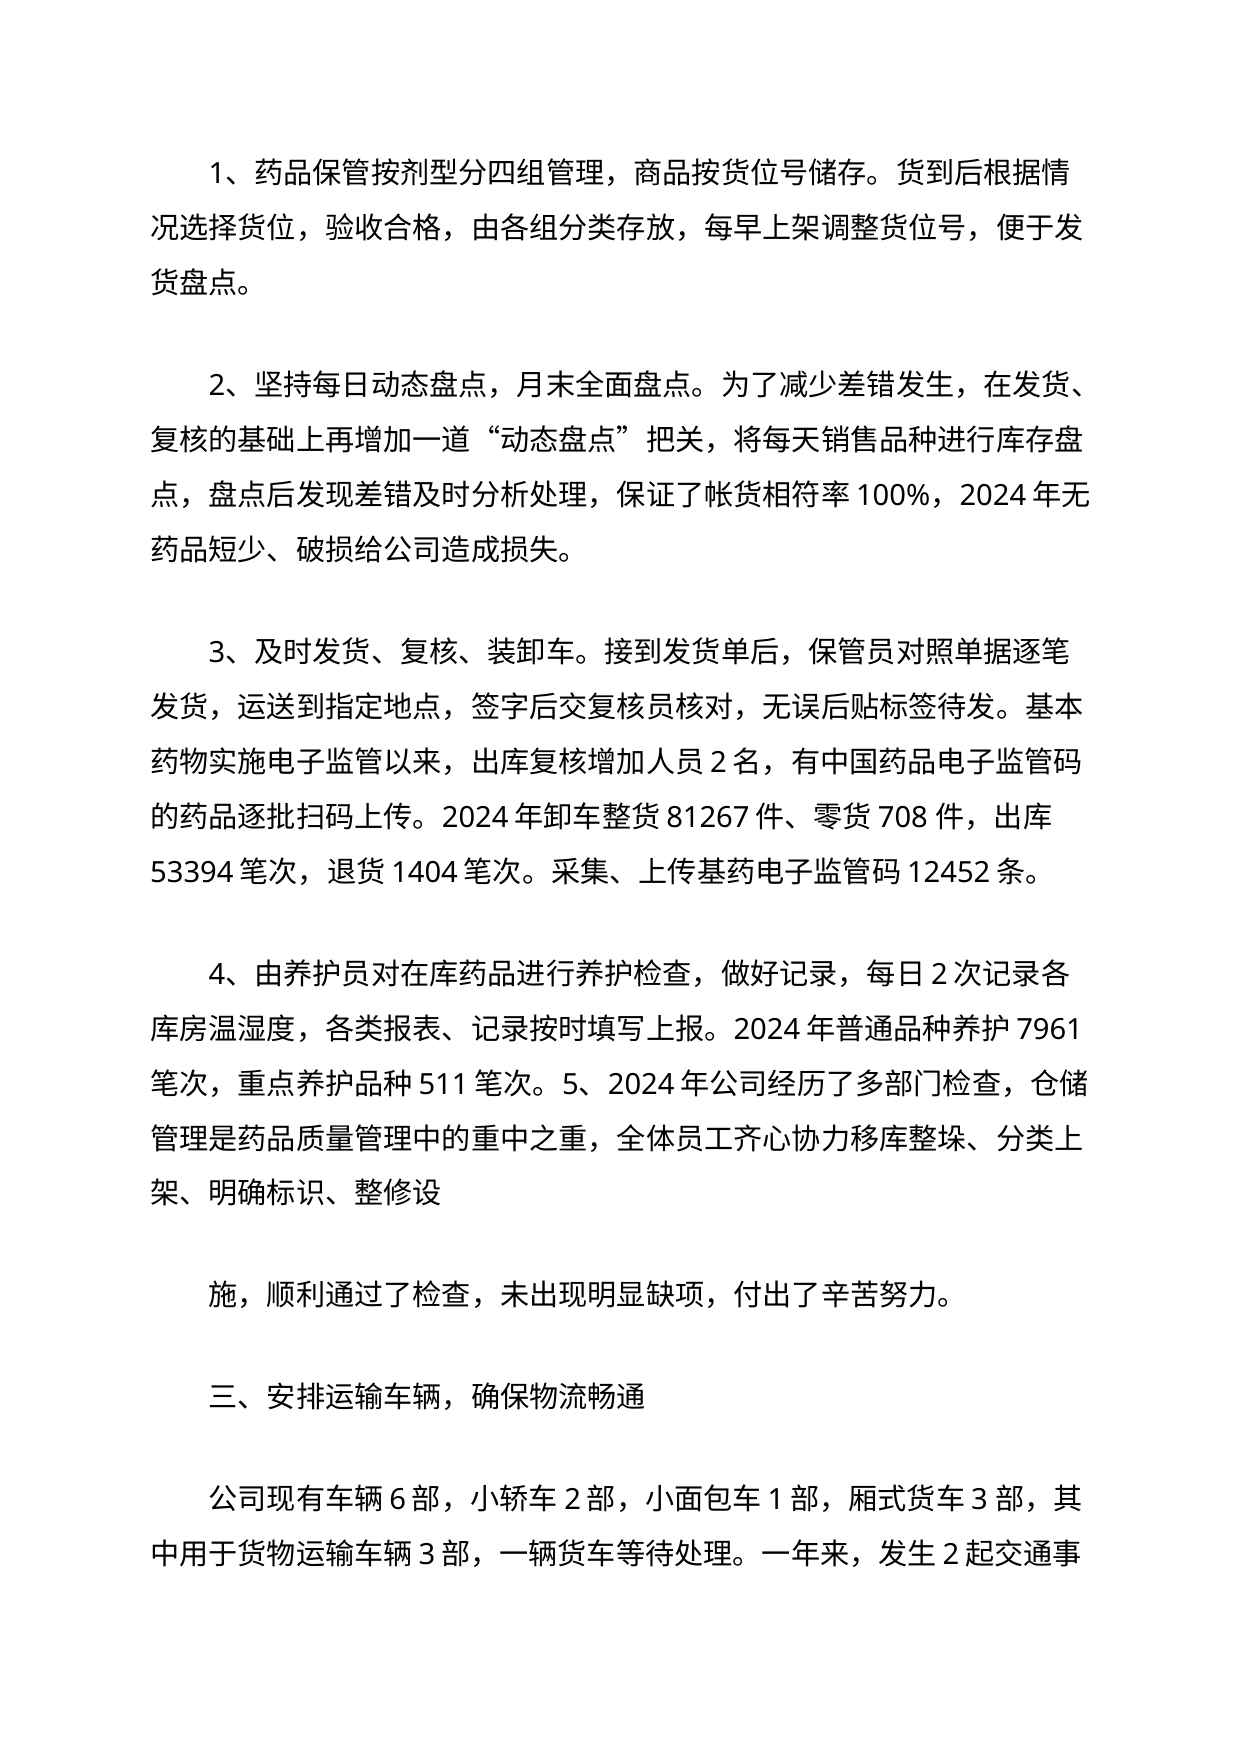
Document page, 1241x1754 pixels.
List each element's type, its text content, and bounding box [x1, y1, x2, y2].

text 三、安排运输车辆，确保物流畅通 [150, 1374, 1090, 1416]
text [150, 1475, 1090, 1573]
text 3、及时发货、复核、装卸车。接到发货单后，保管员对照单据逐笔发货，运送到指定地点，签字后交复核员核对，无误后贴标签待发。基本药物实施电子监管以来，出库复核增加人员2名，有中国药品电子监管码的药品逐批扫码上传。2024年卸车整货81267件、零货708 件，出库53394笔次，退货1404笔次。采集、上传基药电子监管码12452条。 [150, 628, 1090, 891]
text 施，顺利通过了检查，未出现明显缺项，付出了辛苦努力。 [150, 1272, 1090, 1314]
text 4、由养护员对在库药品进行养护检查，做好记录，每日2次记录各库房温湿度，各类报表、记录按时填写上报。2024年普通品种养护7961笔次，重点养护品种511笔次。5、2024年公司经历了多部门检查，仓储管理是药品质量管理中的重中之重，全体员工齐心协力移库整垛、分类上架、明确标识、整修设 [150, 950, 1090, 1212]
text 1、药品保管按剂型分四组管理，商品按货位号储存。货到后根据情况选择货位，验收合格，由各组分类存放，每早上架调整货位号，便于发货盘点。 [150, 150, 1090, 302]
text 2、坚持每日动态盘点，月末全面盘点。为了减少差错发生，在发货、复核的基础上再增加一道“动态盘点”把关，将每天销售品种进行库存盘点，盘点后发现差错及时分析处理，保证了帐货相符率100%，2024年无药品短少、破损给公司造成损失。 [150, 362, 1090, 569]
